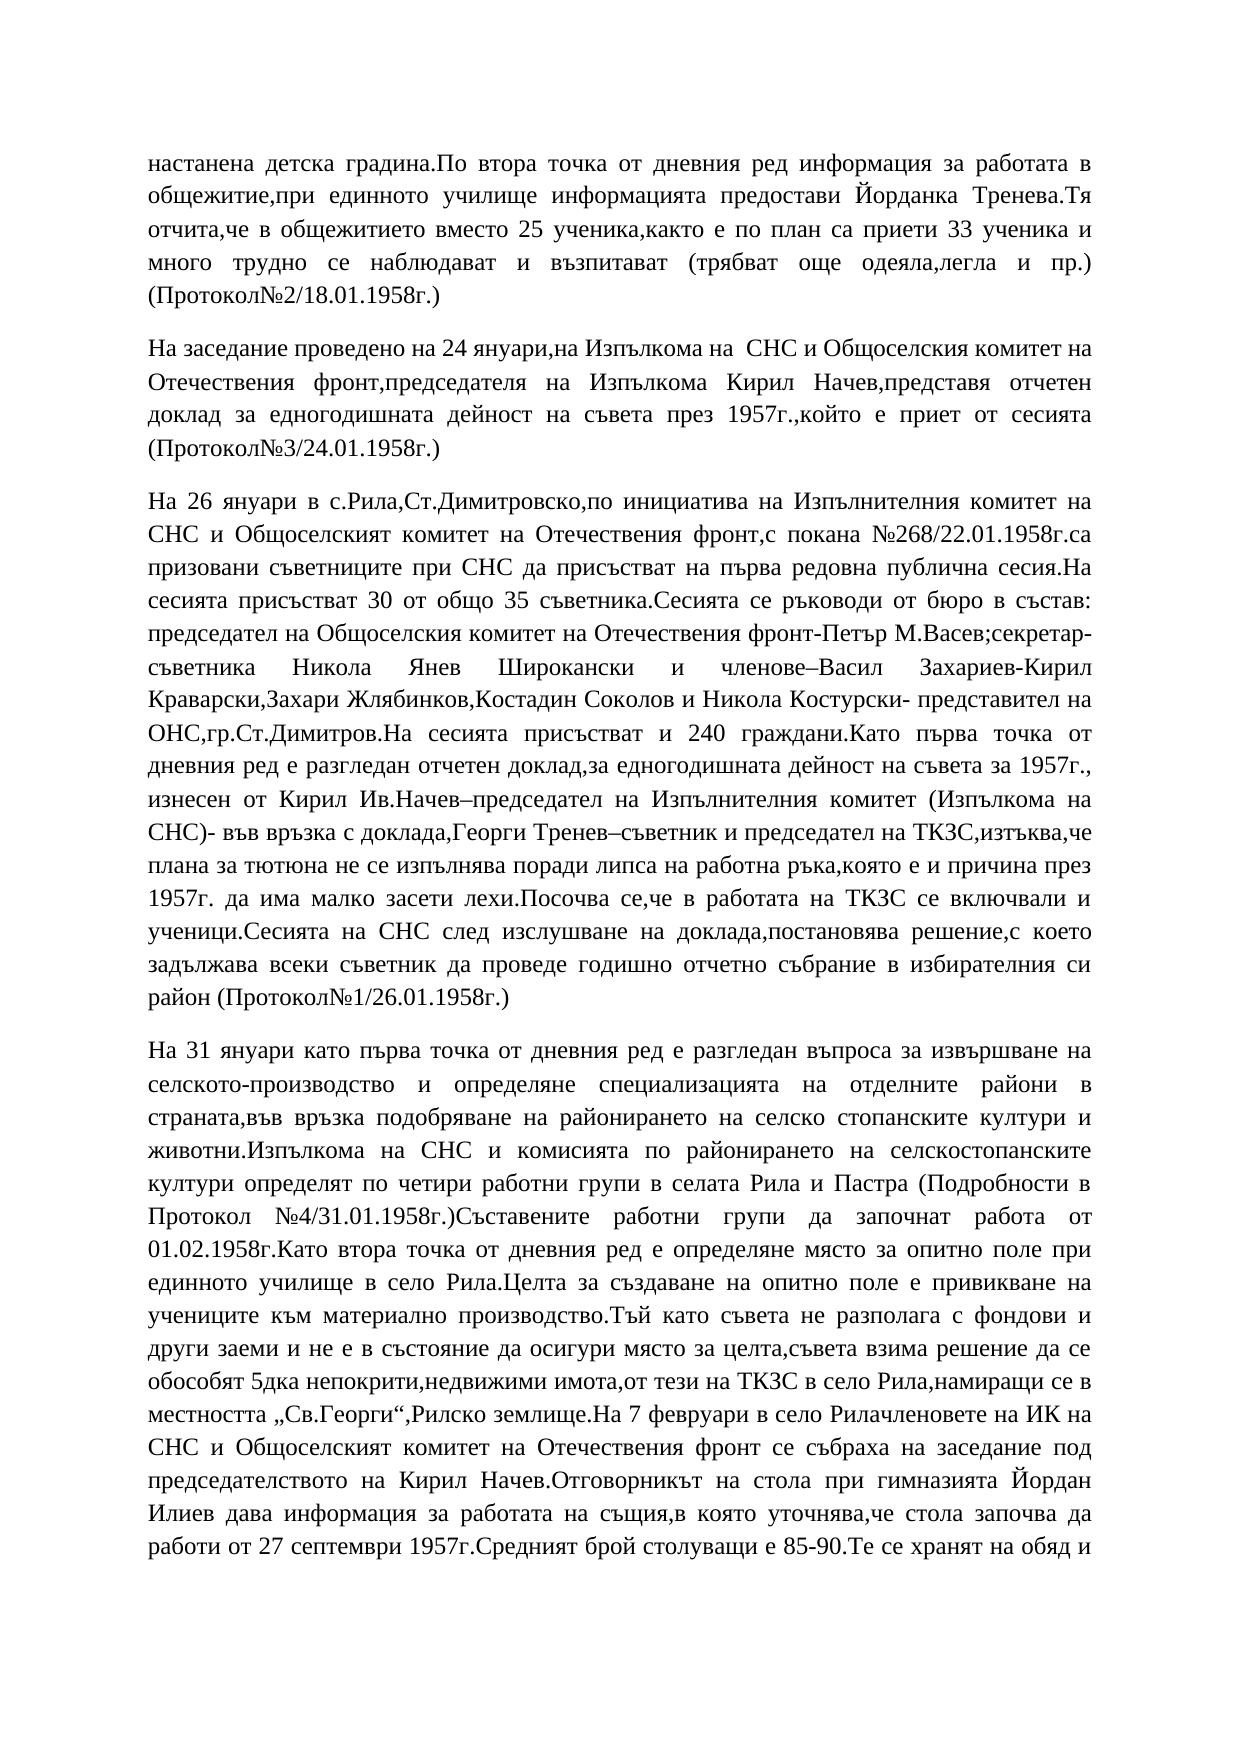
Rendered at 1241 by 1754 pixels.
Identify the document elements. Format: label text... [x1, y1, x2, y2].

text На заседание проведено на 24 януари,на Изпълкома на СНС и Общоселския комитет на Отечествения фронт,председателя на Изпълкома Кирил Начев,представя отчетен доклад за едногодишната дейност на съвета през 1957г.,който е приет от сесията (Протокол№3/24.01.1958г.) [148, 333, 1093, 461]
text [148, 1036, 1093, 1560]
text На 26 януари в с.Рила,Ст.Димитровско,по инициатива на Изпълнителния комитет на СНС и Общоселският комитет на Отечествения фронт,с покана №268/22.01.1958г.са призовани съветниците при СНС да присъстват на първа редовна публична сесия.На сесията присъстват 30 от общо 35 съветника.Сесията се ръководи от бюро в състав: председател на Общоселския комитет на Отечествения фронт-Петър М.Васев;секретар-съветника Никола Янев Широкански и членове–Васил Захариев-Кирил Краварски,Захари Жлябинков,Костадин Соколов и Никола Костурски- представител на ОНС,гр.Ст.Димитров.На сесията присъстват и 240 граждани.Като първа точка от дневния ред е разгледан отчетен доклад,за едногодишната дейност на съвета за 1957г., изнесен от Кирил Ив.Начев–председател на Изпълнителния комитет (Изпълкома на СНС)- във връзка с доклада,Георги Тренев–съветник и председател на ТКЗС,изтъква,че плана за тютюна не се изпълнява поради липса на работна ръка,която е и причина през 1957г. да има малко засети лехи.Посочва се,че в работата на ТКЗС се включвали и ученици.Сесията на СНС след изслушване на доклада,постановява решение,с което задължава всеки съветник да проведе годишно отчетно събрание в избирателния си район (Протокол№1/26.01.1958г.) [148, 486, 1093, 1011]
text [148, 148, 1093, 308]
